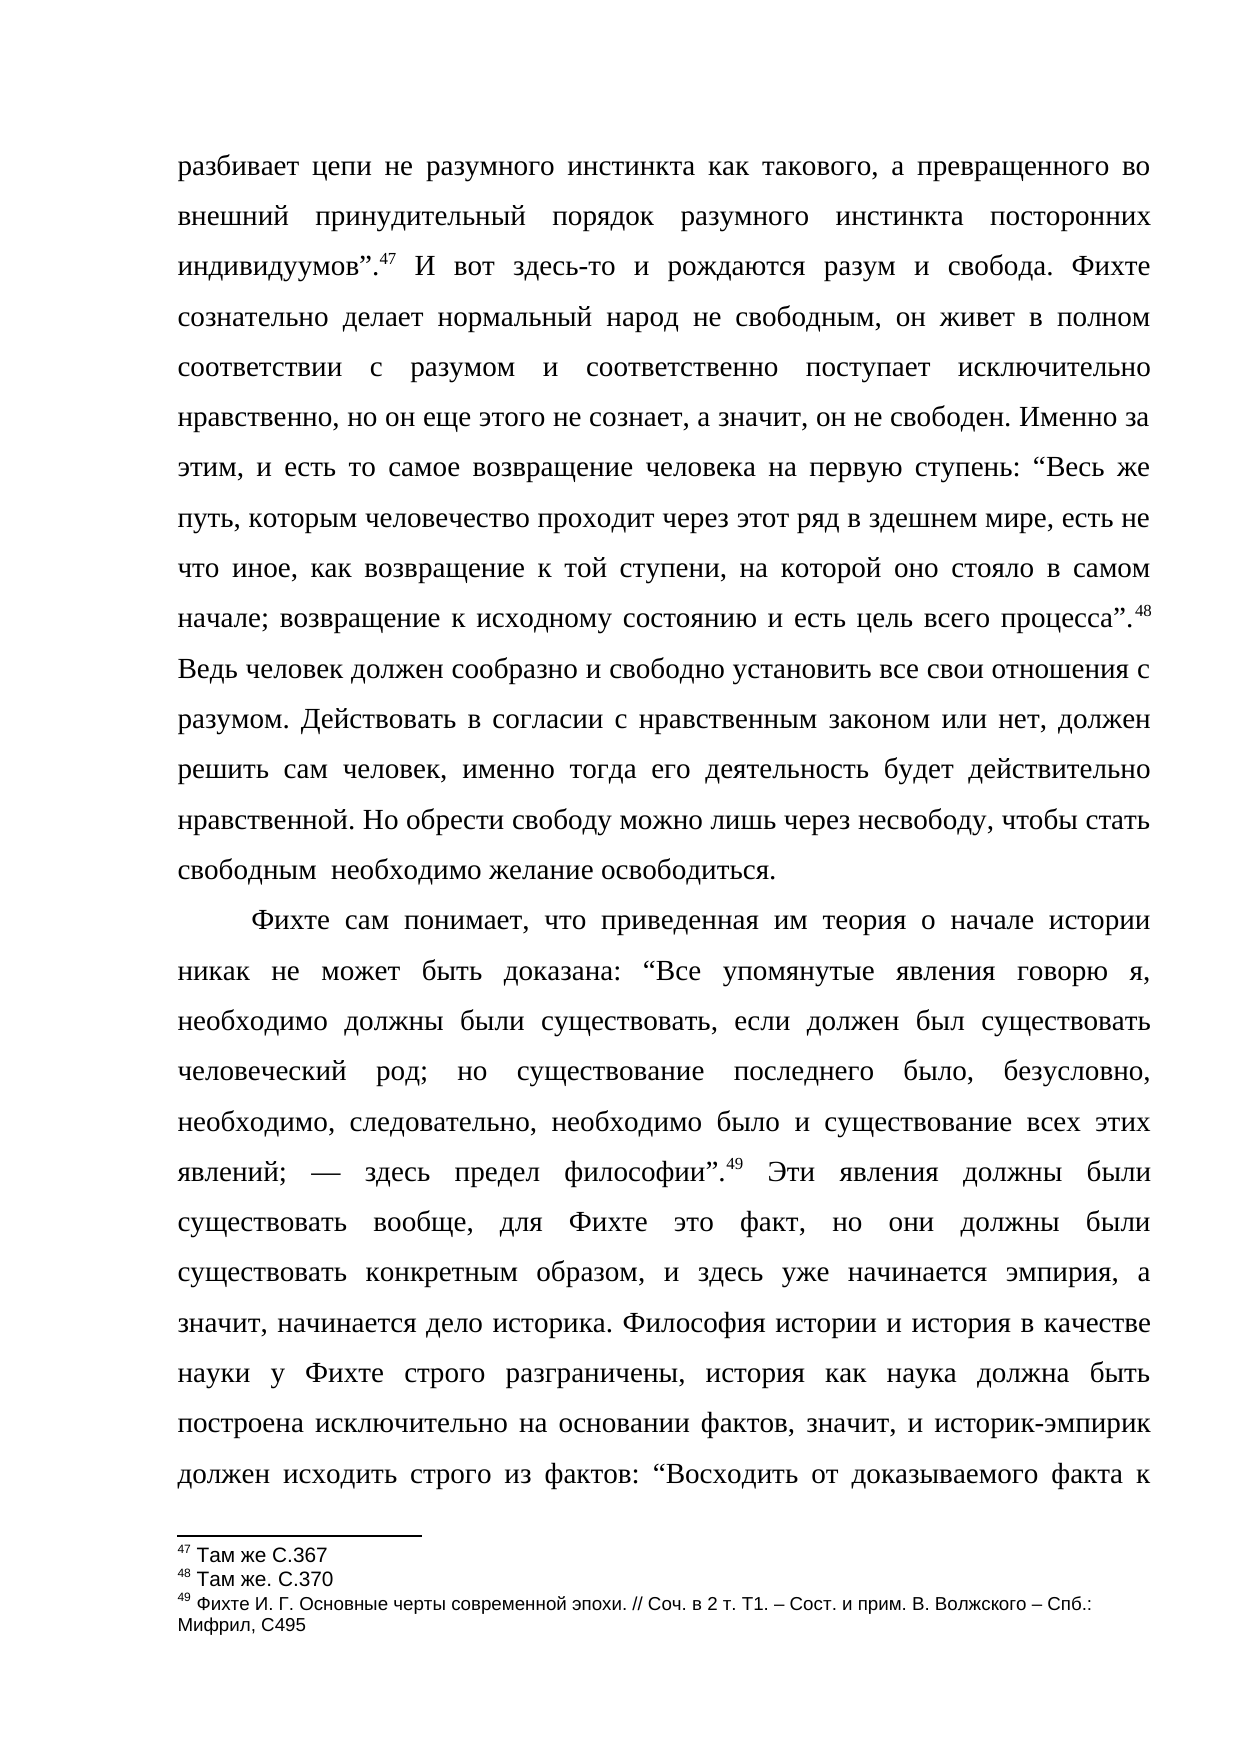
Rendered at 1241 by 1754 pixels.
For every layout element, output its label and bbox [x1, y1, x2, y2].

text [177, 902, 1152, 1489]
text [177, 148, 1152, 886]
